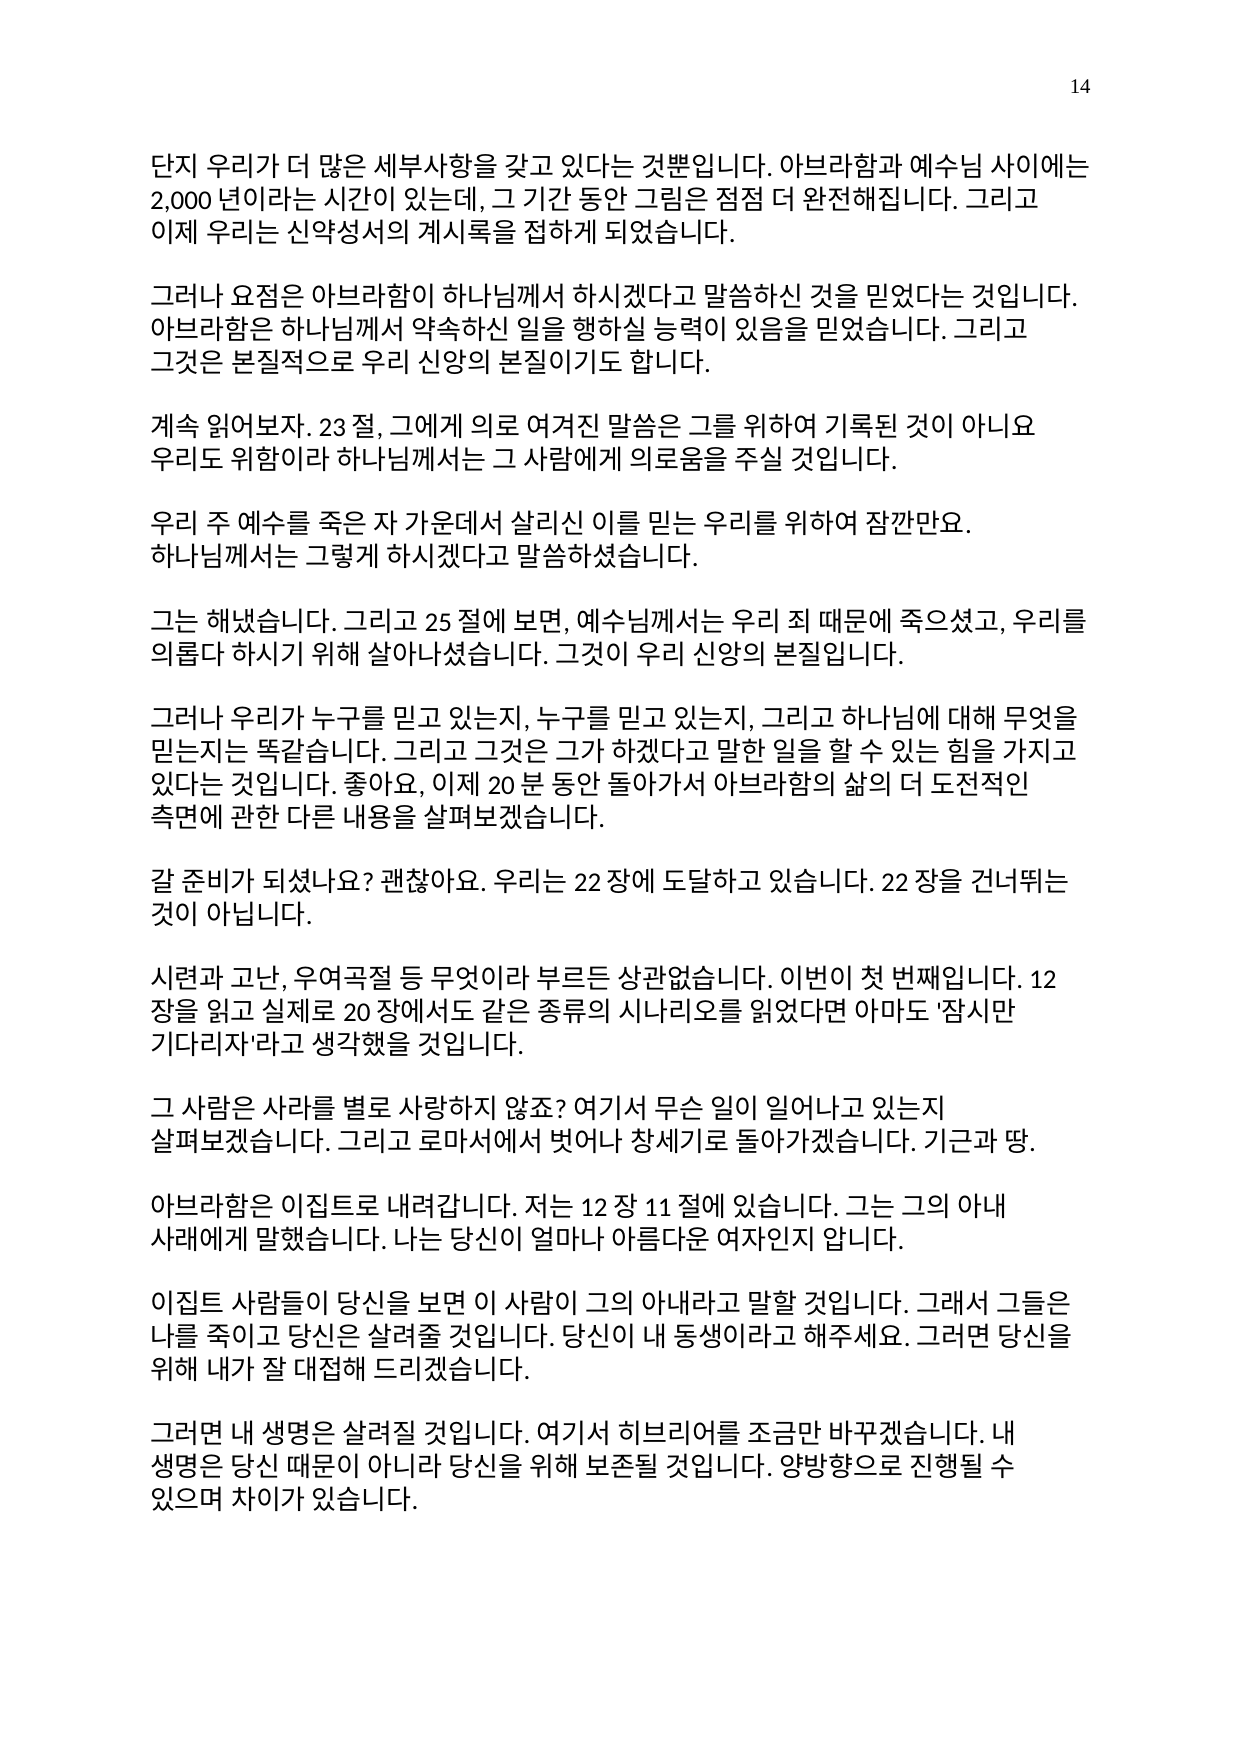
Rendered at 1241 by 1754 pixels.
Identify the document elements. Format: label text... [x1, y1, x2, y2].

text 우리 주 예수를 죽은 자 가운데서 살리신 이를 믿는 우리를 위하여 잠깐만요. 하나님께서는 그렇게 하시겠다고 말씀하셨습니다. [150, 508, 1090, 574]
text 갈 준비가 되셨나요? 괜찮아요. 우리는 22장에 도달하고 있습니다. 22장을 건너뛰는 것이 아닙니다. [150, 865, 1090, 931]
text 그 사람은 사라를 별로 사랑하지 않죠? 여기서 무슨 일이 일어나고 있는지 살펴보겠습니다. 그리고 로마서에서 벗어나 창세기로 돌아가겠습니다. 기근과 땅. [150, 1093, 1090, 1159]
text 이집트 사람들이 당신을 보면 이 사람이 그의 아내라고 말할 것입니다. 그래서 그들은 나를 죽이고 당신은 살려줄 것입니다. 당신이 내 동생이라고 해주세요. 그러면 당신을 위해 내가 잘 대접해 드리겠습니다. [150, 1287, 1090, 1386]
text 아브라함은 이집트로 내려갑니다. 저는 12장 11절에 있습니다. 그는 그의 아내 사래에게 말했습니다. 나는 당신이 얼마나 아름다운 여자인지 압니다. [150, 1190, 1090, 1256]
text 그는 해냈습니다. 그리고 25절에 보면, 예수님께서는 우리 죄 때문에 죽으셨고, 우리를 의롭다 하시기 위해 살아나셨습니다. 그것이 우리 신앙의 본질입니다. [150, 605, 1090, 671]
text 시련과 고난, 우여곡절 등 무엇이라 부르든 상관없습니다. 이번이 첫 번째입니다. 12장을 읽고 실제로 20장에서도 같은 종류의 시나리오를 읽었다면 아마도 '잠시만 기다리자'라고 생각했을 것입니다. [150, 962, 1090, 1061]
text 그러면 내 생명은 살려질 것입니다. 여기서 히브리어를 조금만 바꾸겠습니다. 내 생명은 당신 때문이 아니라 당신을 위해 보존될 것입니다. 양방향으로 진행될 수 있으며 차이가 있습니다. [150, 1417, 1090, 1516]
text 단지 우리가 더 많은 세부사항을 갖고 있다는 것뿐입니다. 아브라함과 예수님 사이에는 2,000년이라는 시간이 있는데, 그 기간 동안 그림은 점점 더 완전해집니다. 그리고 이제 우리는 신약성서의 계시록을 접하게 되었습니다. [150, 150, 1090, 249]
text 계속 읽어보자. 23절, 그에게 의로 여겨진 말씀은 그를 위하여 기록된 것이 아니요 우리도 위함이라 하나님께서는 그 사람에게 의로움을 주실 것입니다. [150, 410, 1090, 476]
text 그러나 우리가 누구를 믿고 있는지, 누구를 믿고 있는지, 그리고 하나님에 대해 무엇을 믿는지는 똑같습니다. 그리고 그것은 그가 하겠다고 말한 일을 할 수 있는 힘을 가지고 있다는 것입니다. 좋아요, 이제 20분 동안 돌아가서 아브라함의 삶의 더 도전적인 측면에 관한 다른 내용을 살펴보겠습니다. [150, 702, 1090, 834]
text 그러나 요점은 아브라함이 하나님께서 하시겠다고 말씀하신 것을 믿었다는 것입니다. 아브라함은 하나님께서 약속하신 일을 행하실 능력이 있음을 믿었습니다. 그리고 그것은 본질적으로 우리 신앙의 본질이기도 합니다. [150, 280, 1090, 379]
